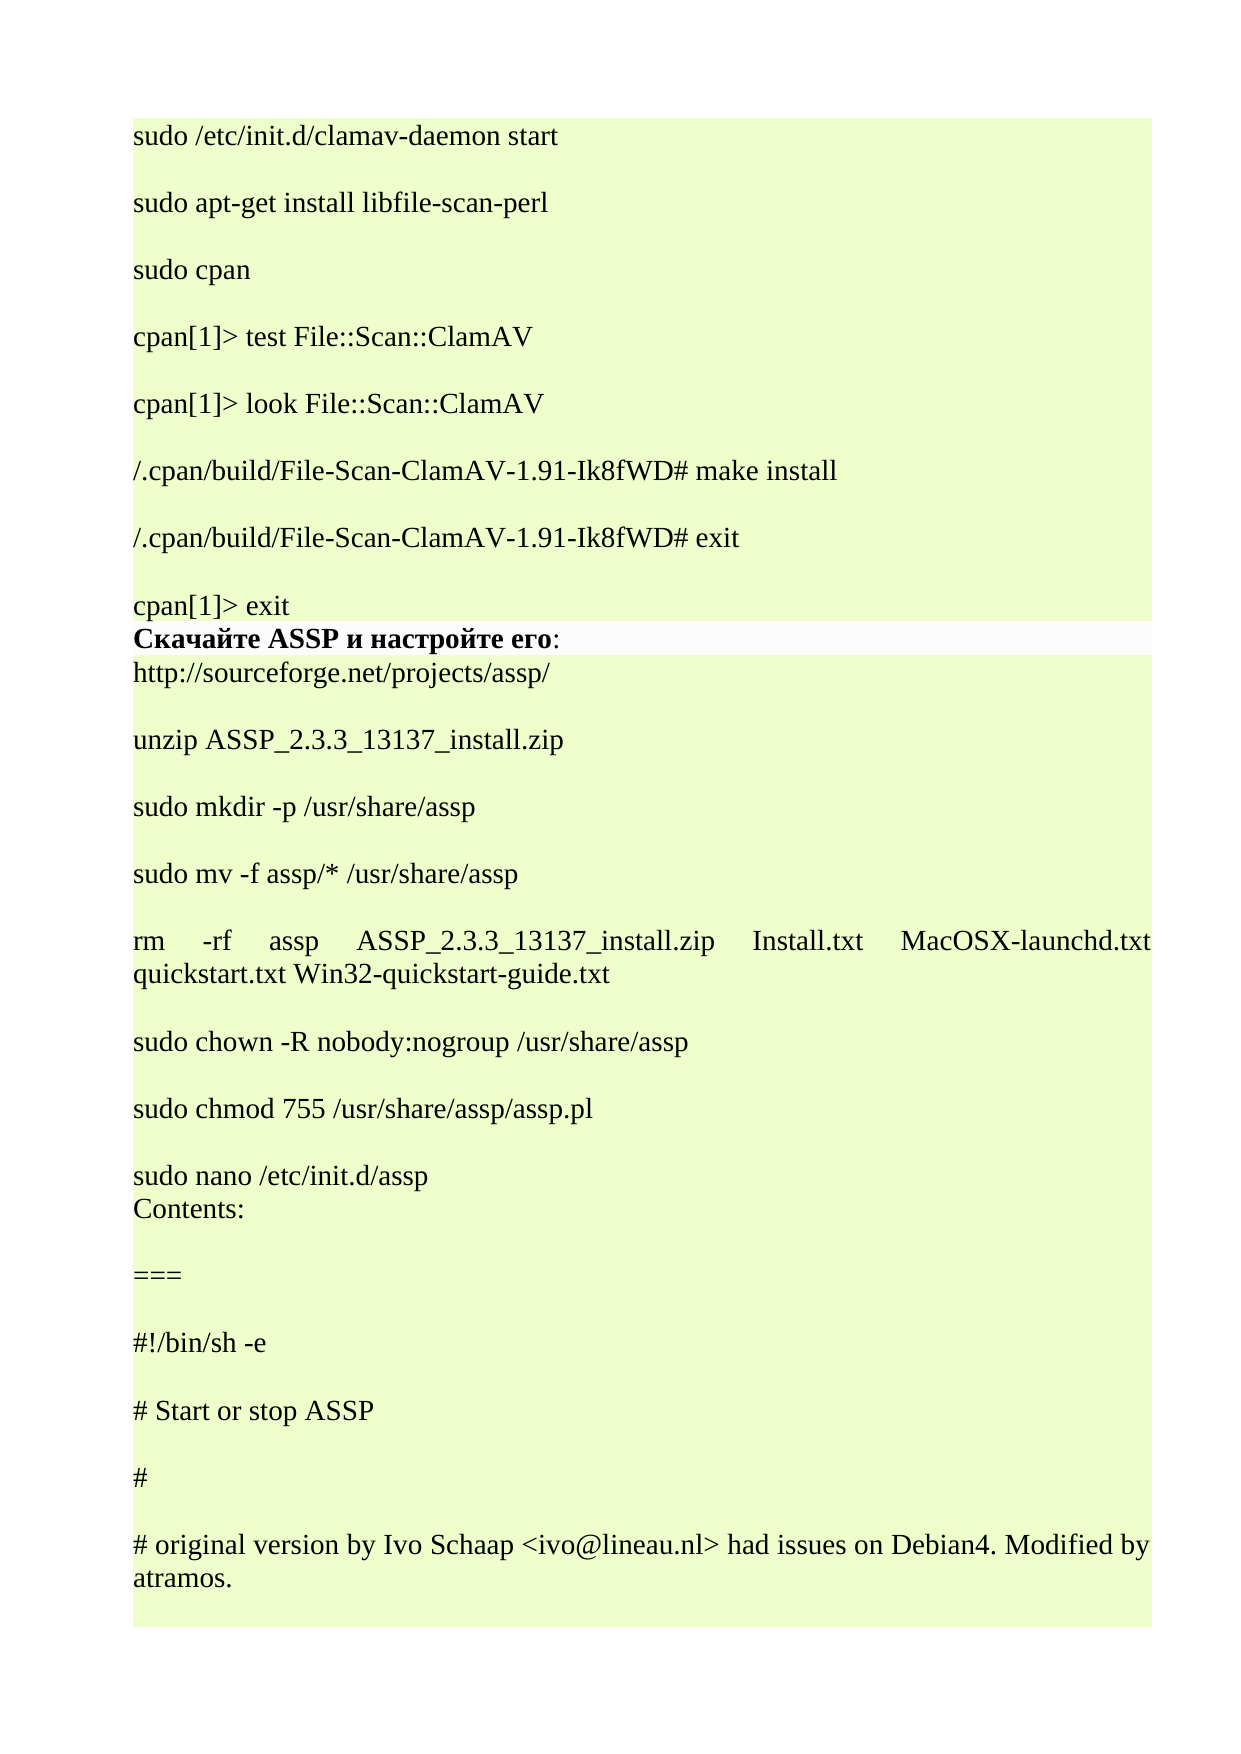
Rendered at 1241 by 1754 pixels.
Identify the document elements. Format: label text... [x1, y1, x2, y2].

text rm -rf assp ASSP_2.3.3_13137_install.zip Install.txt MacOSX-launchd.txt quickstart.txt Win32-quickstart-guide.txt [133, 923, 1152, 990]
text #!/bin/sh -e [133, 1326, 1152, 1359]
text http://sourceforge.net/projects/assp/ [133, 655, 1152, 688]
text # original version by Ivo Schaap <ivo@lineau.nl> had issues on Debian4. Modified by atramos. [133, 1527, 1152, 1594]
text cpan[1]> test File::Scan::ClamAV [133, 319, 1152, 353]
text sudo apt-get install libfile-scan-perl [133, 185, 1152, 219]
text Скачайте ASSP и настройте его: [133, 621, 1152, 655]
text sudo nano /etc/init.d/assp [133, 1158, 1152, 1191]
text sudo chown -R nobody:nogroup /usr/share/assp [133, 1024, 1152, 1057]
text sudo cpan [133, 252, 1152, 286]
text === [133, 1258, 1152, 1292]
text # Start or stop ASSP [133, 1393, 1152, 1426]
text sudo chmod 755 /usr/share/assp/assp.pl [133, 1091, 1152, 1124]
text cpan[1]> exit [133, 588, 1152, 621]
text /.cpan/build/File-Scan-ClamAV-1.91-Ik8fWD# exit [133, 521, 1152, 554]
text # [133, 1460, 1152, 1493]
text cpan[1]> look File::Scan::ClamAV [133, 386, 1152, 420]
text Contents: [133, 1191, 1152, 1225]
text sudo /etc/init.d/clamav-daemon start [133, 118, 1152, 152]
text sudo mkdir -p /usr/share/assp [133, 789, 1152, 822]
text unzip ASSP_2.3.3_13137_install.zip [133, 722, 1152, 755]
text sudo mv -f assp/* /usr/share/assp [133, 856, 1152, 889]
text /.cpan/build/File-Scan-ClamAV-1.91-Ik8fWD# make install [133, 453, 1152, 487]
